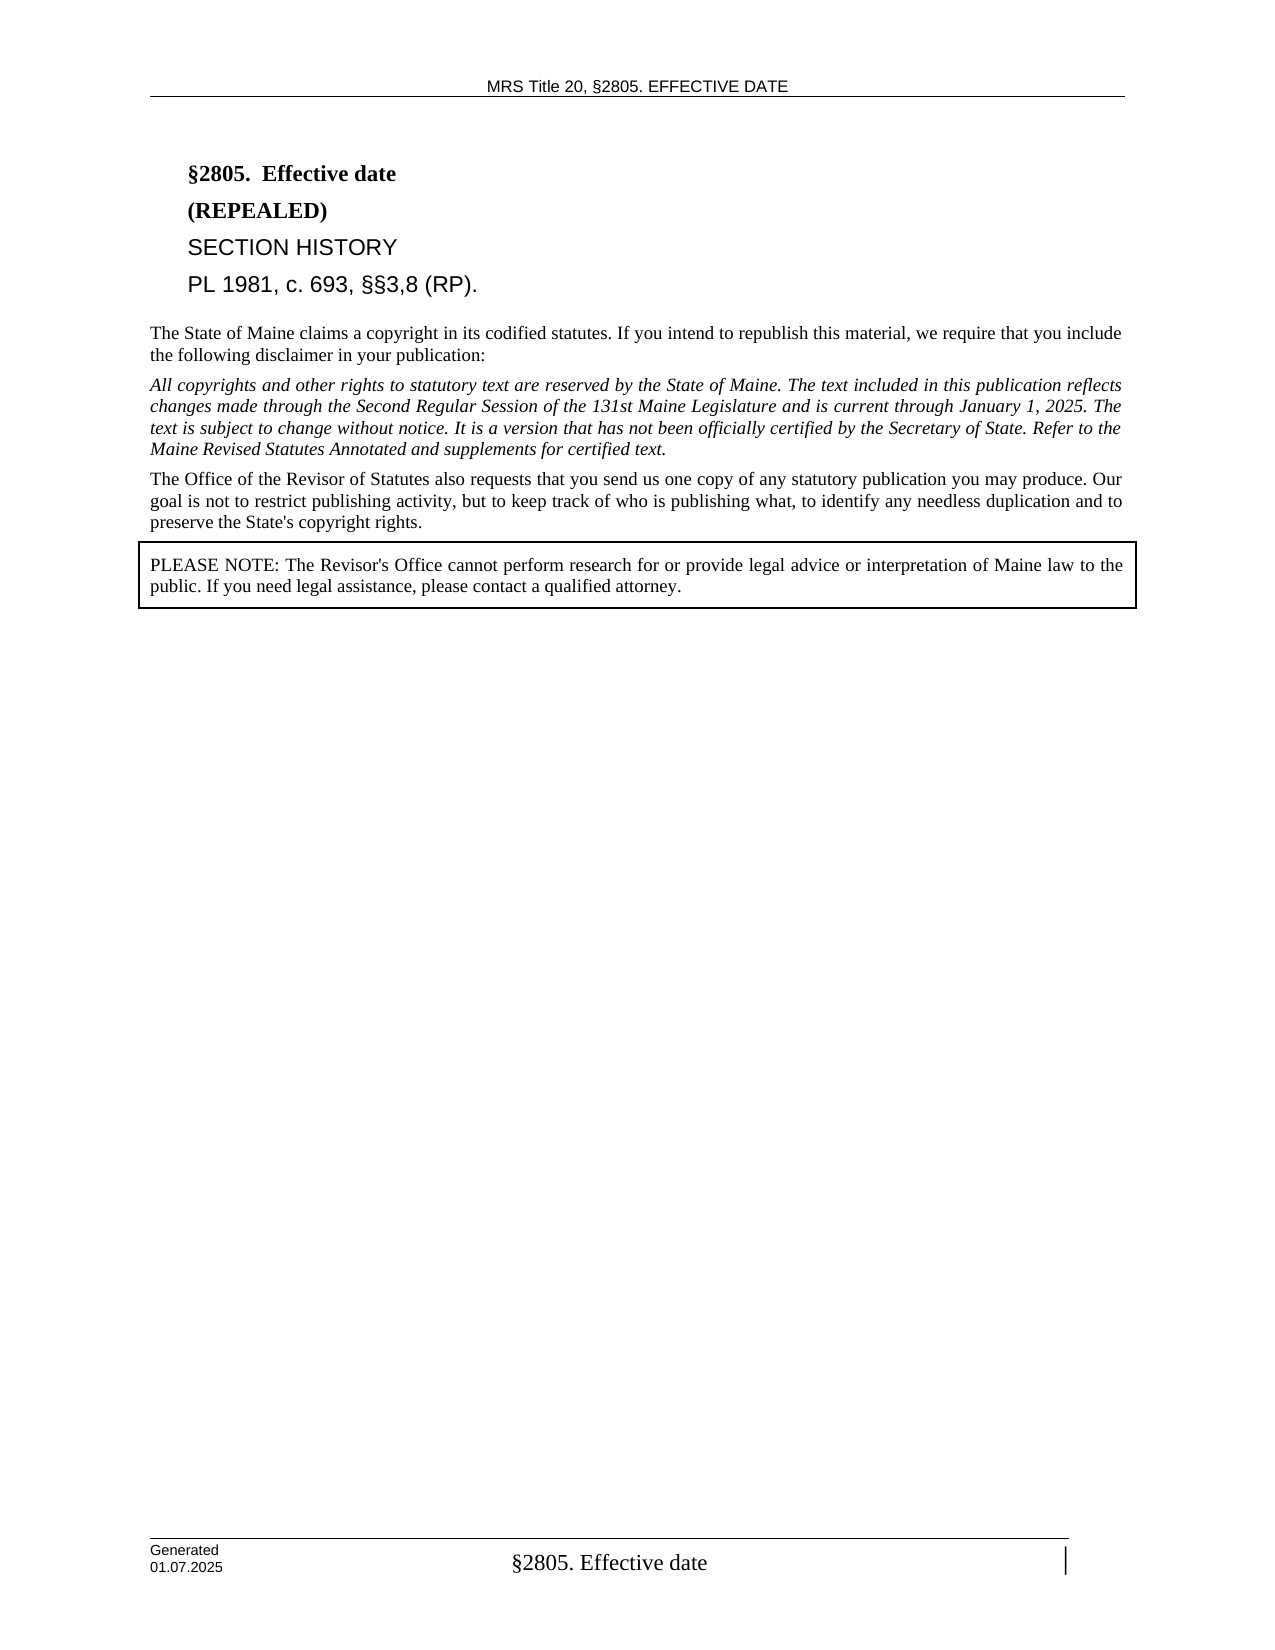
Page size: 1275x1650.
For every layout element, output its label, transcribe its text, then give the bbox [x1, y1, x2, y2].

text PLEASE NOTE: The Revisor's Office cannot perform research for or provide legal advice or interpretation of Maine law to the public. If you need legal assistance, please contact a qualified attorney. [140, 543, 1135, 607]
text (REPEALED) [187, 197, 1125, 223]
text PL 1981, c. 693, §§3,8 (RP). [187, 271, 1125, 297]
text §2805. Effective date [187, 160, 1125, 187]
text SECTION HISTORY [187, 234, 1125, 260]
text All copyrights and other rights to statutory text are reserved by the State of Maine. The text included in this publication reflects changes made through the Second Regular Session of the 131st Maine Legislature and is current through January 1, 2025 . The text is subject to change without notice. It is a version that has not been officially certified by the Secretary of State. Refer to the Maine Revised Statutes Annotated and supplements for certified text. [150, 373, 1125, 460]
text The Office of the Revisor of Statutes also requests that you send us one copy of any statutory publication you may produce. Our goal is not to restrict publishing activity, but to keep track of who is publishing what, to identify any needless duplication and to preserve the State's copyright rights. [150, 468, 1125, 533]
text The State of Maine claims a copyright in its codified statutes. If you intend to republish this material, we require that you include the following disclaimer in your publication: [150, 322, 1125, 365]
